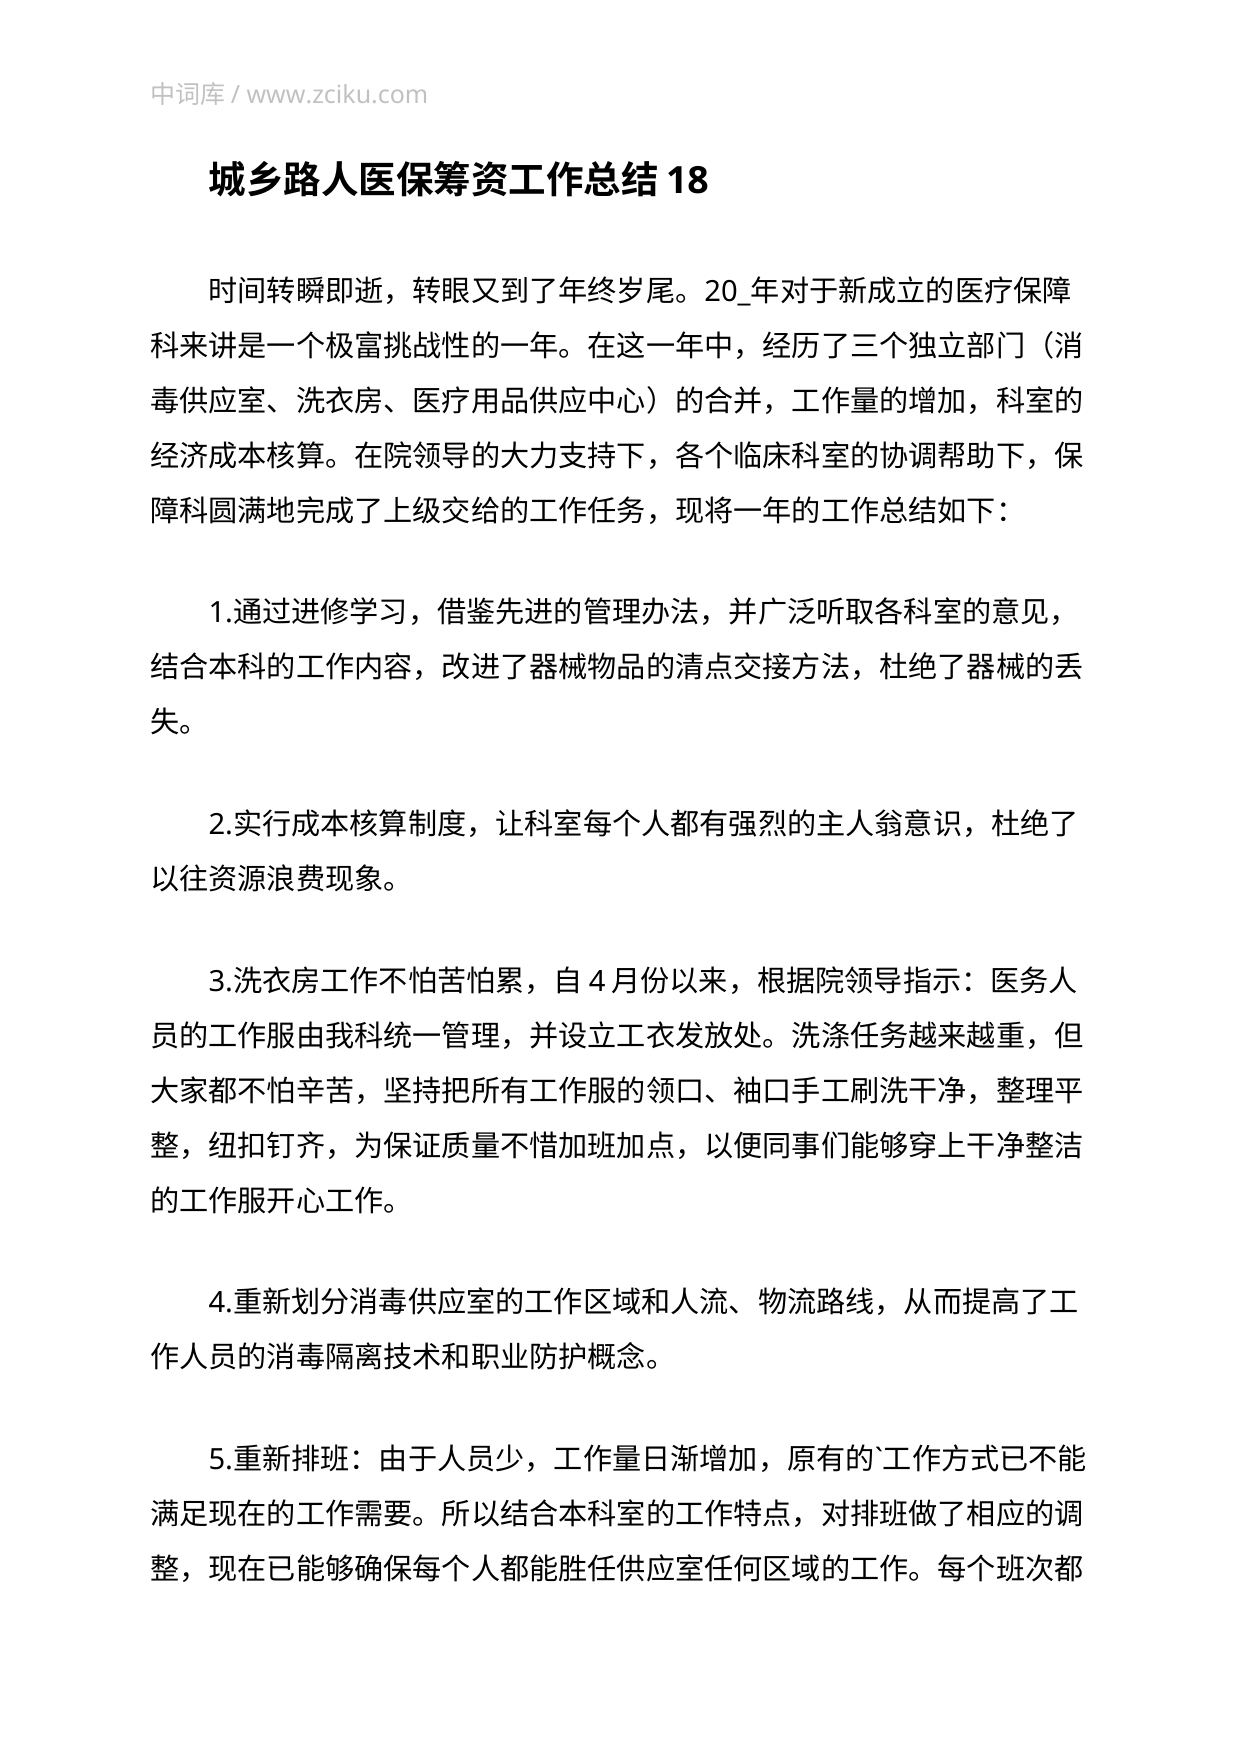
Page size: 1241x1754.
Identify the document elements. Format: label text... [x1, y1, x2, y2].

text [150, 1436, 1090, 1588]
text 1.通过进修学习，借鉴先进的管理办法，并广泛听取各科室的意见，结合本科的工作内容，改进了器械物品的清点交接方法，杜绝了器械的丢失。 [150, 589, 1090, 741]
text 4.重新划分消毒供应室的工作区域和人流、物流路线，从而提高了工作人员的消毒隔离技术和职业防护概念。 [150, 1279, 1090, 1376]
text 城乡路人医保筹资工作总结18 [150, 150, 1090, 204]
text 2.实行成本核算制度，让科室每个人都有强烈的主人翁意识，杜绝了以往资源浪费现象。 [150, 801, 1090, 898]
text 3.洗衣房工作不怕苦怕累，自4月份以来，根据院领导指示：医务人员的工作服由我科统一管理，并设立工衣发放处。洗涤任务越来越重，但大家都不怕辛苦，坚持把所有工作服的领口、袖口手工刷洗干净，整理平整，纽扣钉齐，为保证质量不惜加班加点，以便同事们能够穿上干净整洁的工作服开心工作。 [150, 957, 1090, 1219]
text 时间转瞬即逝，转眼又到了年终岁尾。20_年对于新成立的医疗保障科来讲是一个极富挑战性的一年。在这一年中，经历了三个独立部门（消毒供应室、洗衣房、医疗用品供应中心）的合并，工作量的增加，科室的经济成本核算。在院领导的大力支持下，各个临床科室的协调帮助下，保障科圆满地完成了上级交给的工作任务，现将一年的工作总结如下： [150, 268, 1090, 529]
